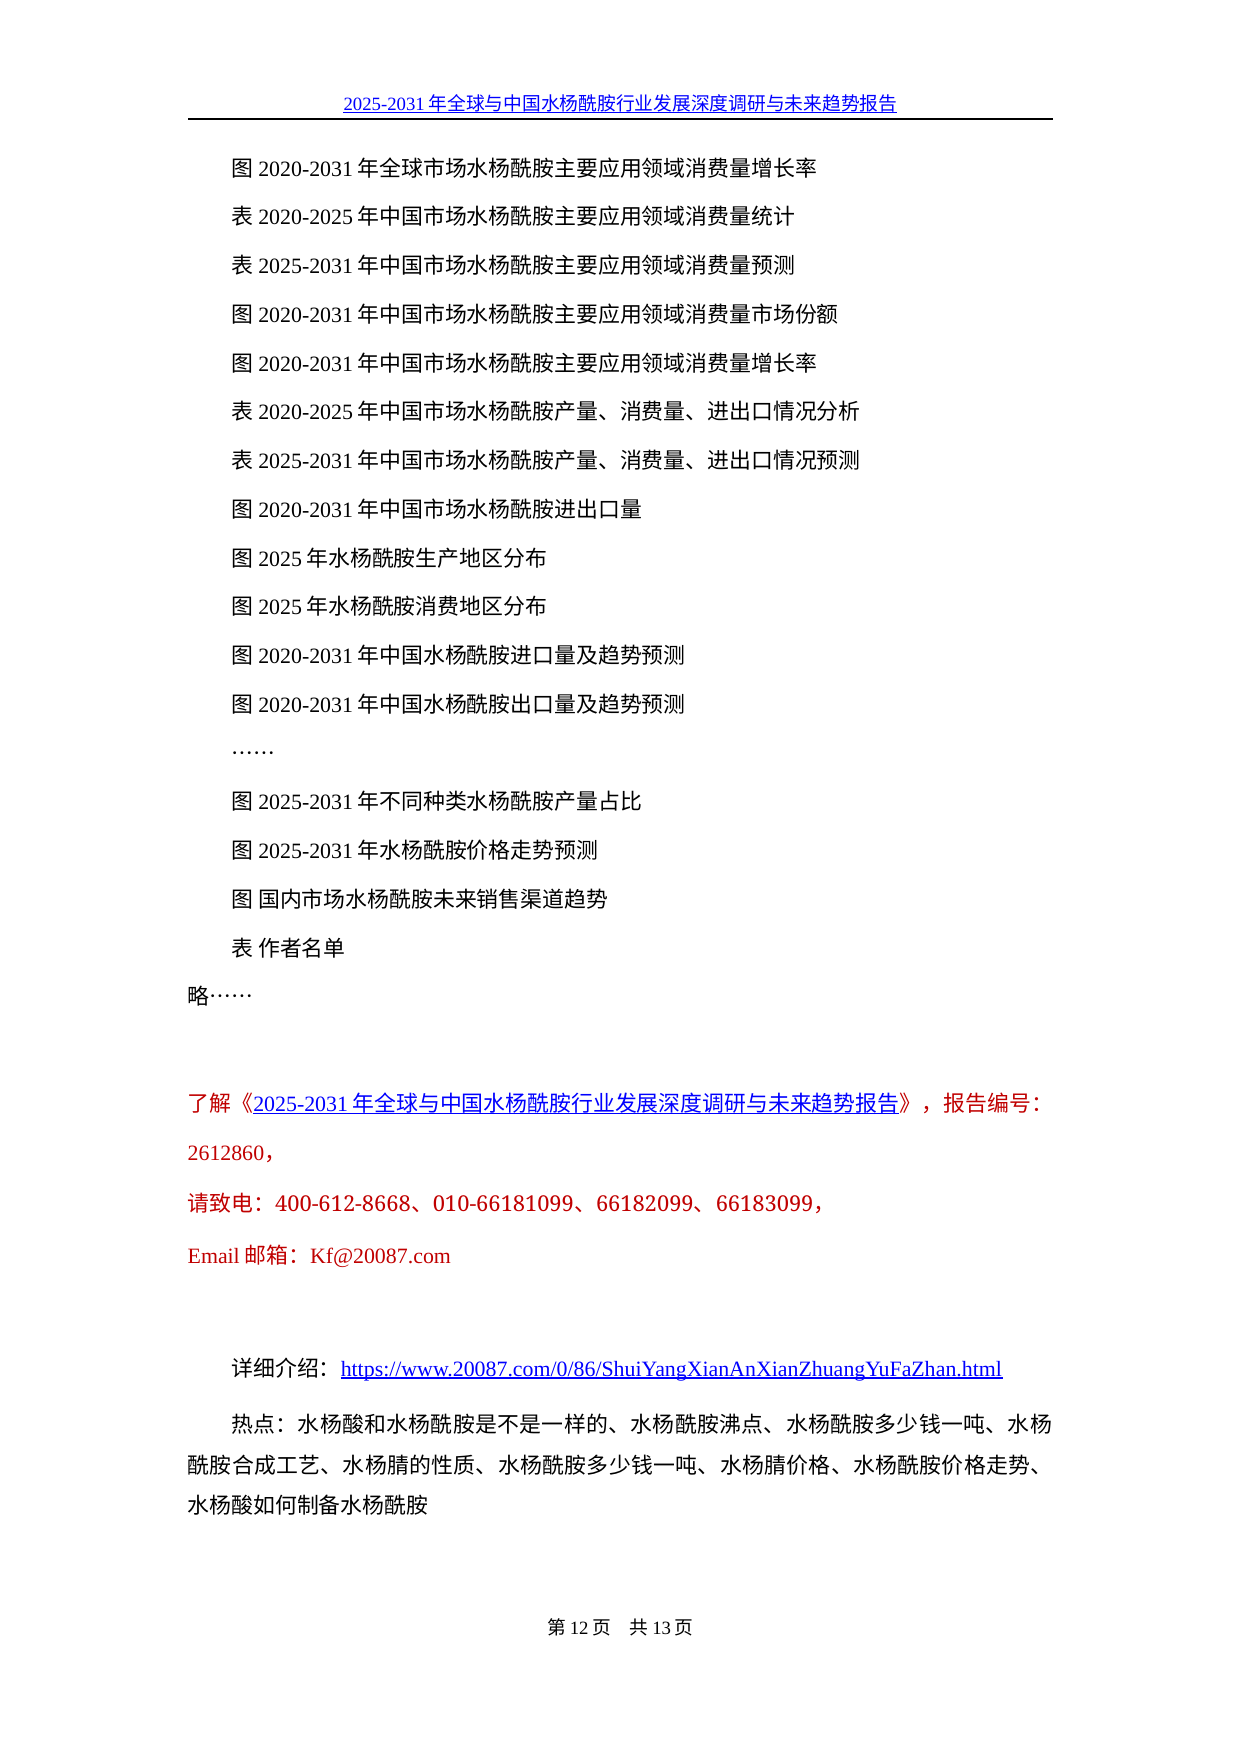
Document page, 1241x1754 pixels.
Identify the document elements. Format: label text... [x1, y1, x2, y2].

text Email邮箱：Kf@20087.com [187, 1237, 1053, 1270]
text 详细介绍：https://www.20087.com/0/86/ShuiYangXianAnXianZhuangYuFaZhan.html [187, 1350, 1053, 1383]
text 了解《2025-2031年全球与中国水杨酰胺行业发展深度调研与未来趋势报告》，报告编号：2612860， [187, 1085, 1053, 1167]
text 热点：水杨酸和水杨酰胺是不是一样的、水杨酰胺沸点、水杨酰胺多少钱一吨、水杨酰胺合成工艺、水杨腈的性质、水杨酰胺多少钱一吨、水杨腈价格、水杨酰胺价格走势、水杨酸如何制备水杨酰胺 [187, 1407, 1053, 1521]
text 请致电：400-612-8668、010-66181099、66182099、66183099， [187, 1186, 1053, 1218]
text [187, 150, 1053, 1011]
